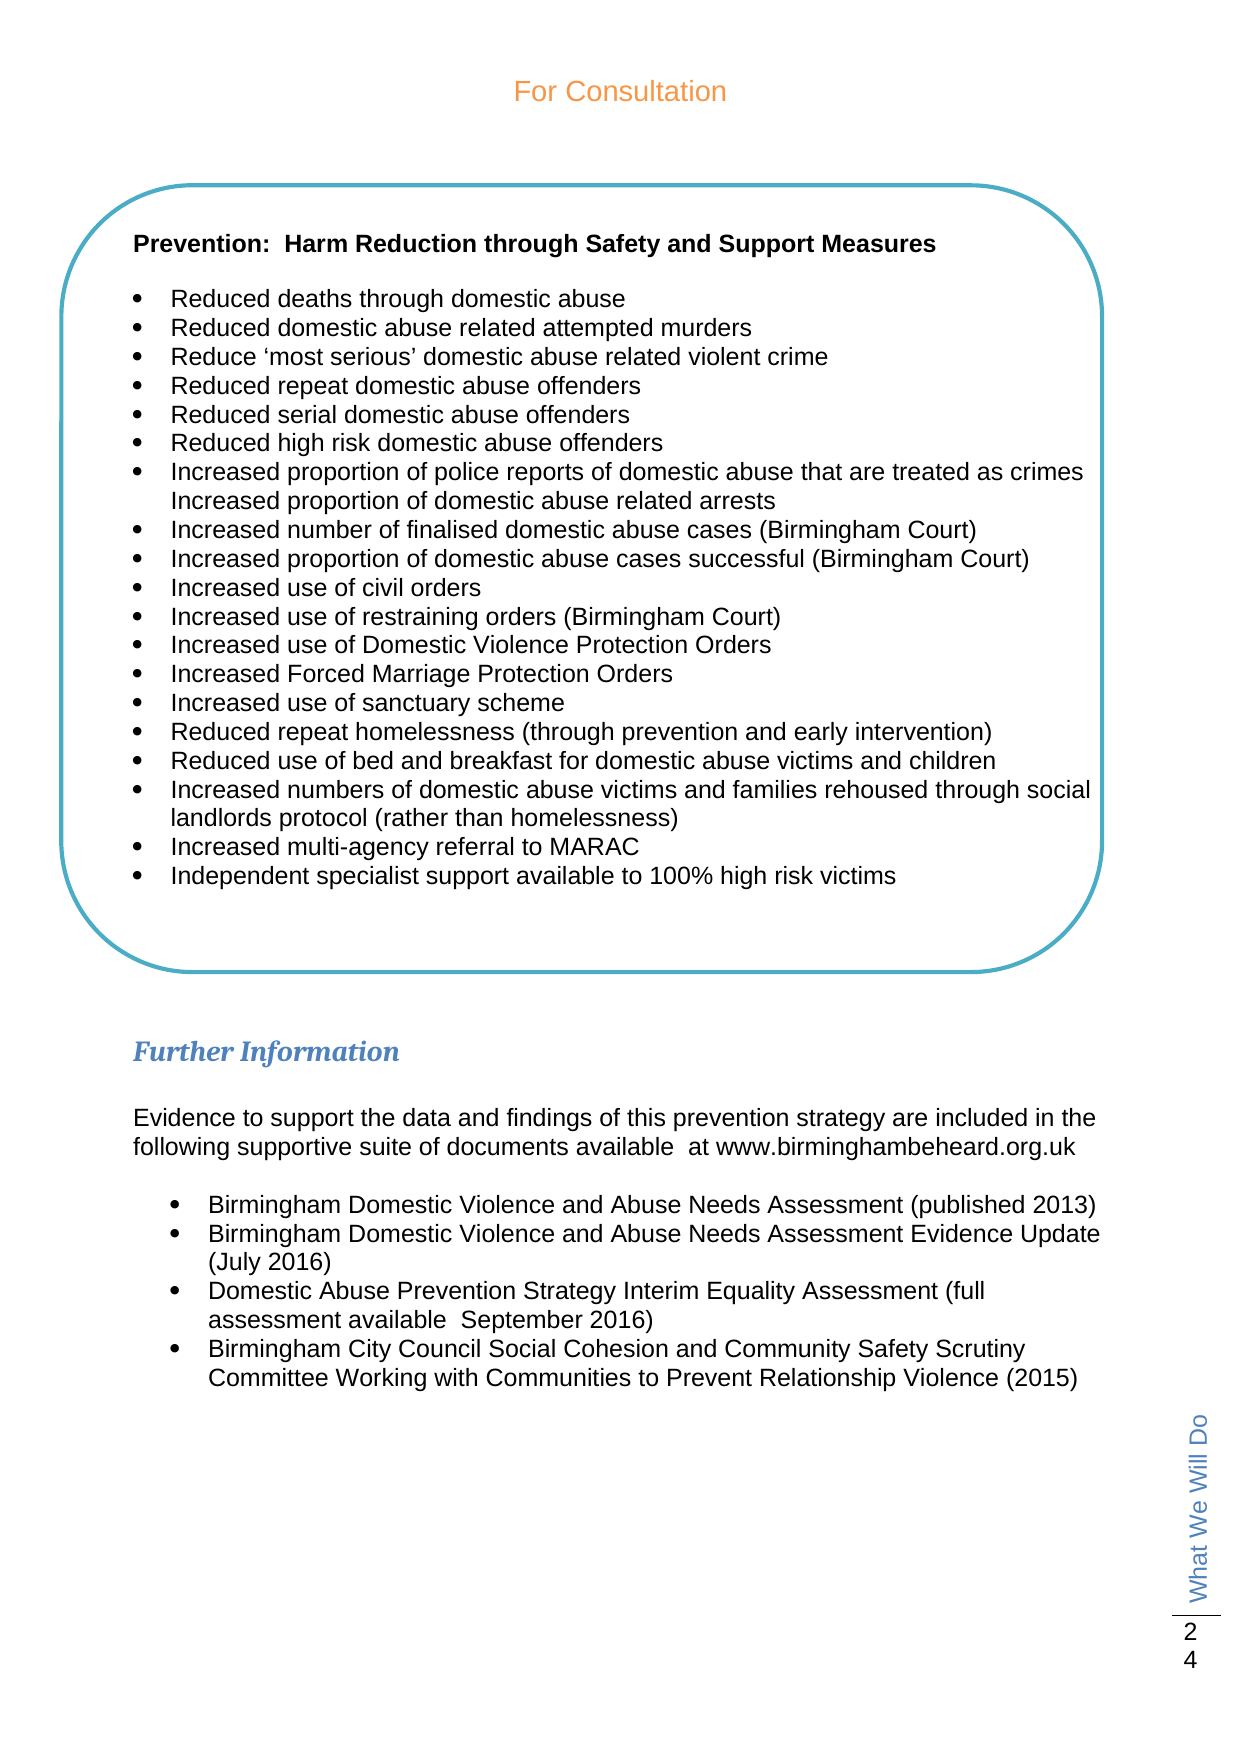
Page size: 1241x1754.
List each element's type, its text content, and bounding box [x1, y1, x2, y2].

list Birmingham City Council Social Cohesion and Community Safety Scrutiny Committee Working with Communities to Prevent Relationship Violence (2015) [170, 1334, 1107, 1391]
list Increased multi-agency referral to MARAC [133, 832, 1100, 861]
list Increased use of sanctuary scheme [133, 688, 1100, 717]
list Reduced use of bed and breakfast for domestic abuse victims and children [133, 746, 1100, 774]
list Increased number of finalised domestic abuse cases (Birmingham Court) [133, 515, 1100, 544]
list Independent specialist support available to 100% high risk victims [133, 861, 1098, 890]
subtitle Further Information [133, 1035, 1107, 1068]
list Reduced deaths through domestic abuse [133, 284, 1099, 313]
list Birmingham Domestic Violence and Abuse Needs Assessment (published 2013) [170, 1190, 1107, 1218]
list Increased use of restraining orders (Birmingham Court) [133, 601, 1100, 630]
list Increased proportion of police reports of domestic abuse that are treated as crimes Increased proportion of domestic abuse related arrests [133, 457, 1100, 515]
list Reduced serial domestic abuse offenders [133, 399, 1100, 428]
list Reduced high risk domestic abuse offenders [133, 428, 1100, 457]
list Increased proportion of domestic abuse cases successful (Birmingham Court) [133, 544, 1100, 573]
list Reduced repeat domestic abuse offenders [133, 371, 1100, 399]
list Birmingham Domestic Violence and Abuse Needs Assessment Evidence Update (July 2016) [170, 1218, 1107, 1276]
list Increased numbers of domestic abuse victims and families rehoused through social landlords protocol (rather than homelessness) [133, 774, 1100, 832]
list Reduce ‘most serious’ domestic abuse related violent crime [133, 342, 1100, 371]
list Increased Forced Marriage Protection Orders [133, 659, 1100, 688]
list Increased use of civil orders [133, 573, 1100, 601]
list Reduced repeat homelessness (through prevention and early intervention) [133, 717, 1100, 746]
list Domestic Abuse Prevention Strategy Interim Equality Assessment (full assessment available September 2016) [170, 1276, 1107, 1334]
text Prevention: Harm Reduction through Safety and Support Measures [133, 229, 1085, 258]
text Evidence to support the data and findings of this prevention strategy are included in the following supportive suite of documents available at www.birminghambeheard.org.uk [133, 1103, 1107, 1161]
list Reduced domestic abuse related attempted murders [133, 313, 1100, 342]
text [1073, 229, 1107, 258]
list Increased use of Domestic Violence Protection Orders [133, 630, 1100, 659]
